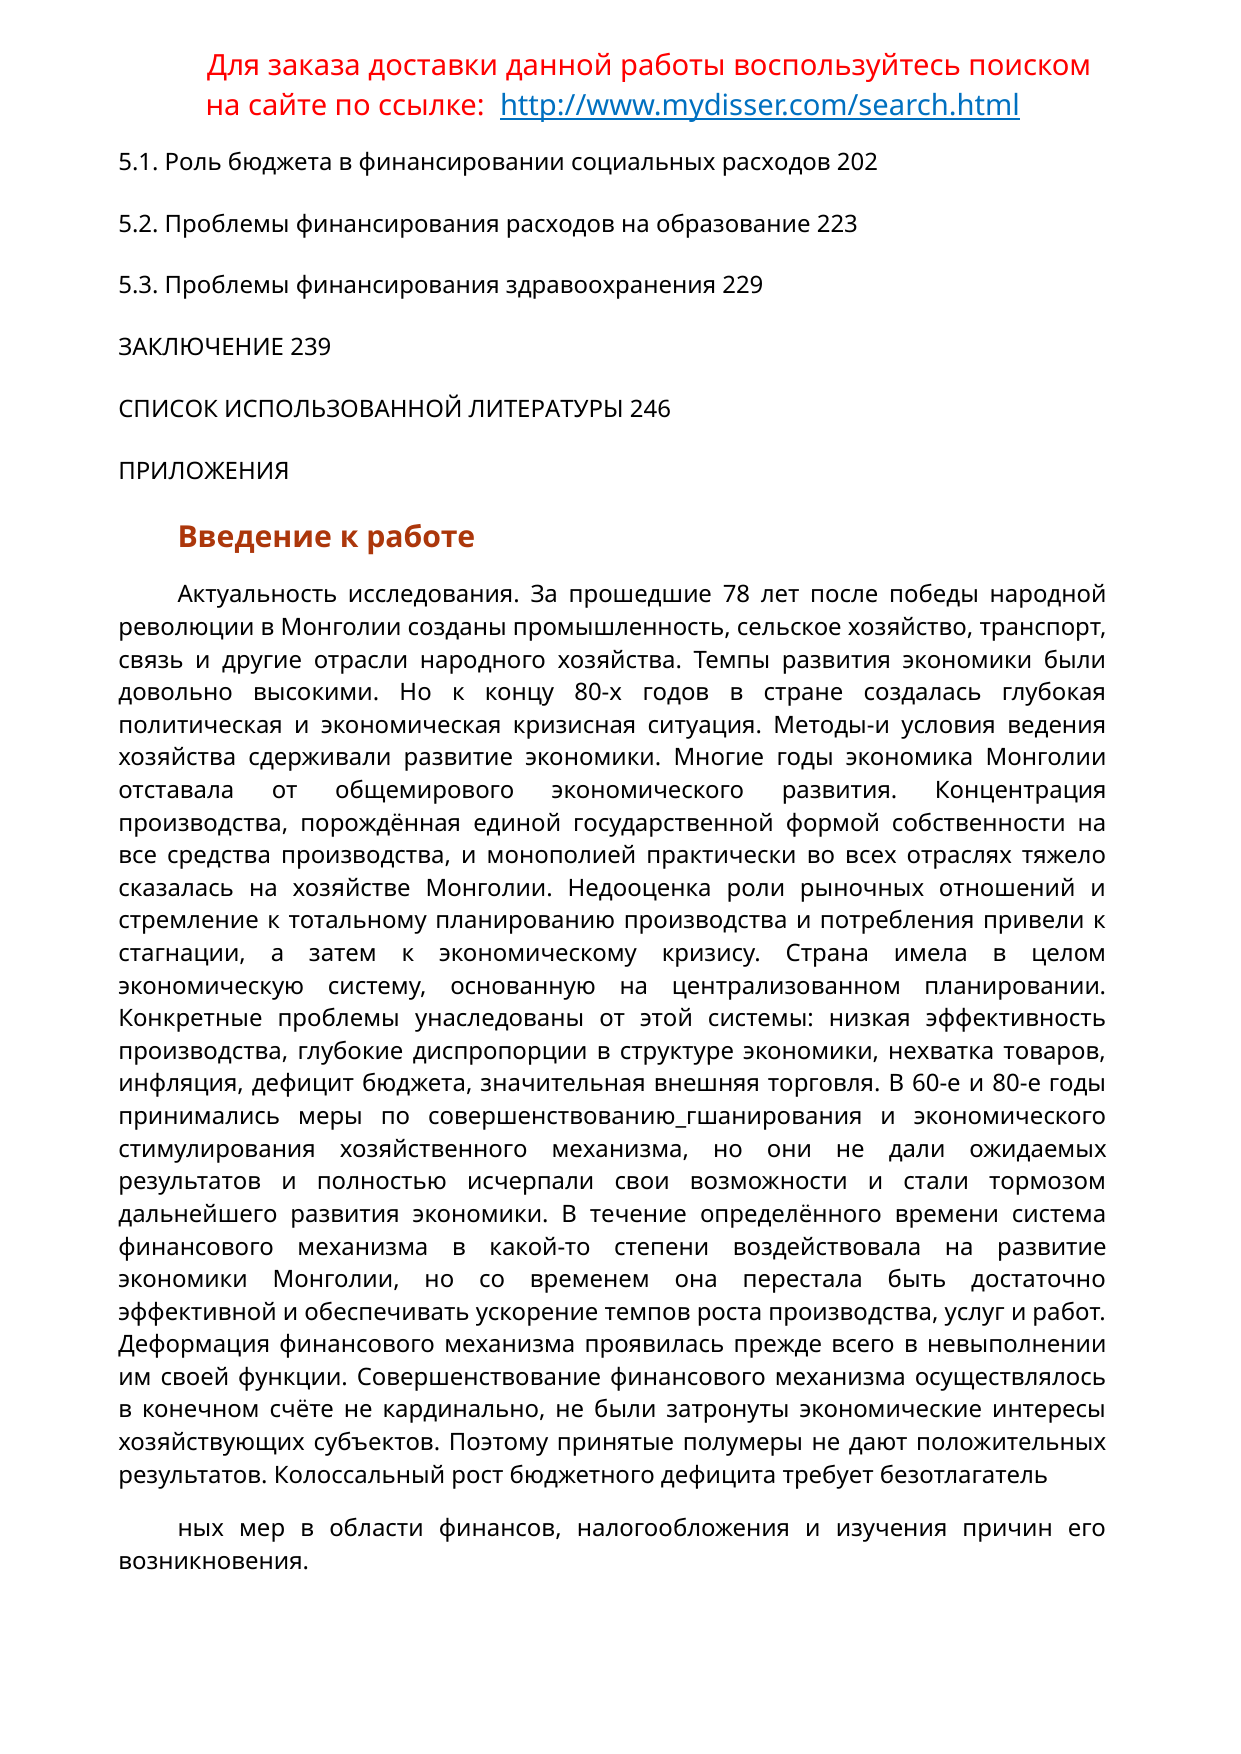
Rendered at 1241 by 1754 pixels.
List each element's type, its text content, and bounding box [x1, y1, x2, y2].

text 5.1. Роль бюджета в финансировании социальных расходов 202 [118, 144, 1107, 177]
text 5.3. Проблемы финансирования здравоохранения 229 [118, 268, 1107, 301]
text ПРИЛОЖЕНИЯ [118, 453, 1107, 486]
text СПИСОК ИСПОЛЬЗОВАННОЙ ЛИТЕРАТУРЫ 246 [118, 392, 1107, 424]
text ЗАКЛЮЧЕНИЕ 239 [118, 330, 1107, 362]
text 5.2. Проблемы финансирования расходов на образование 223 [118, 206, 1107, 239]
